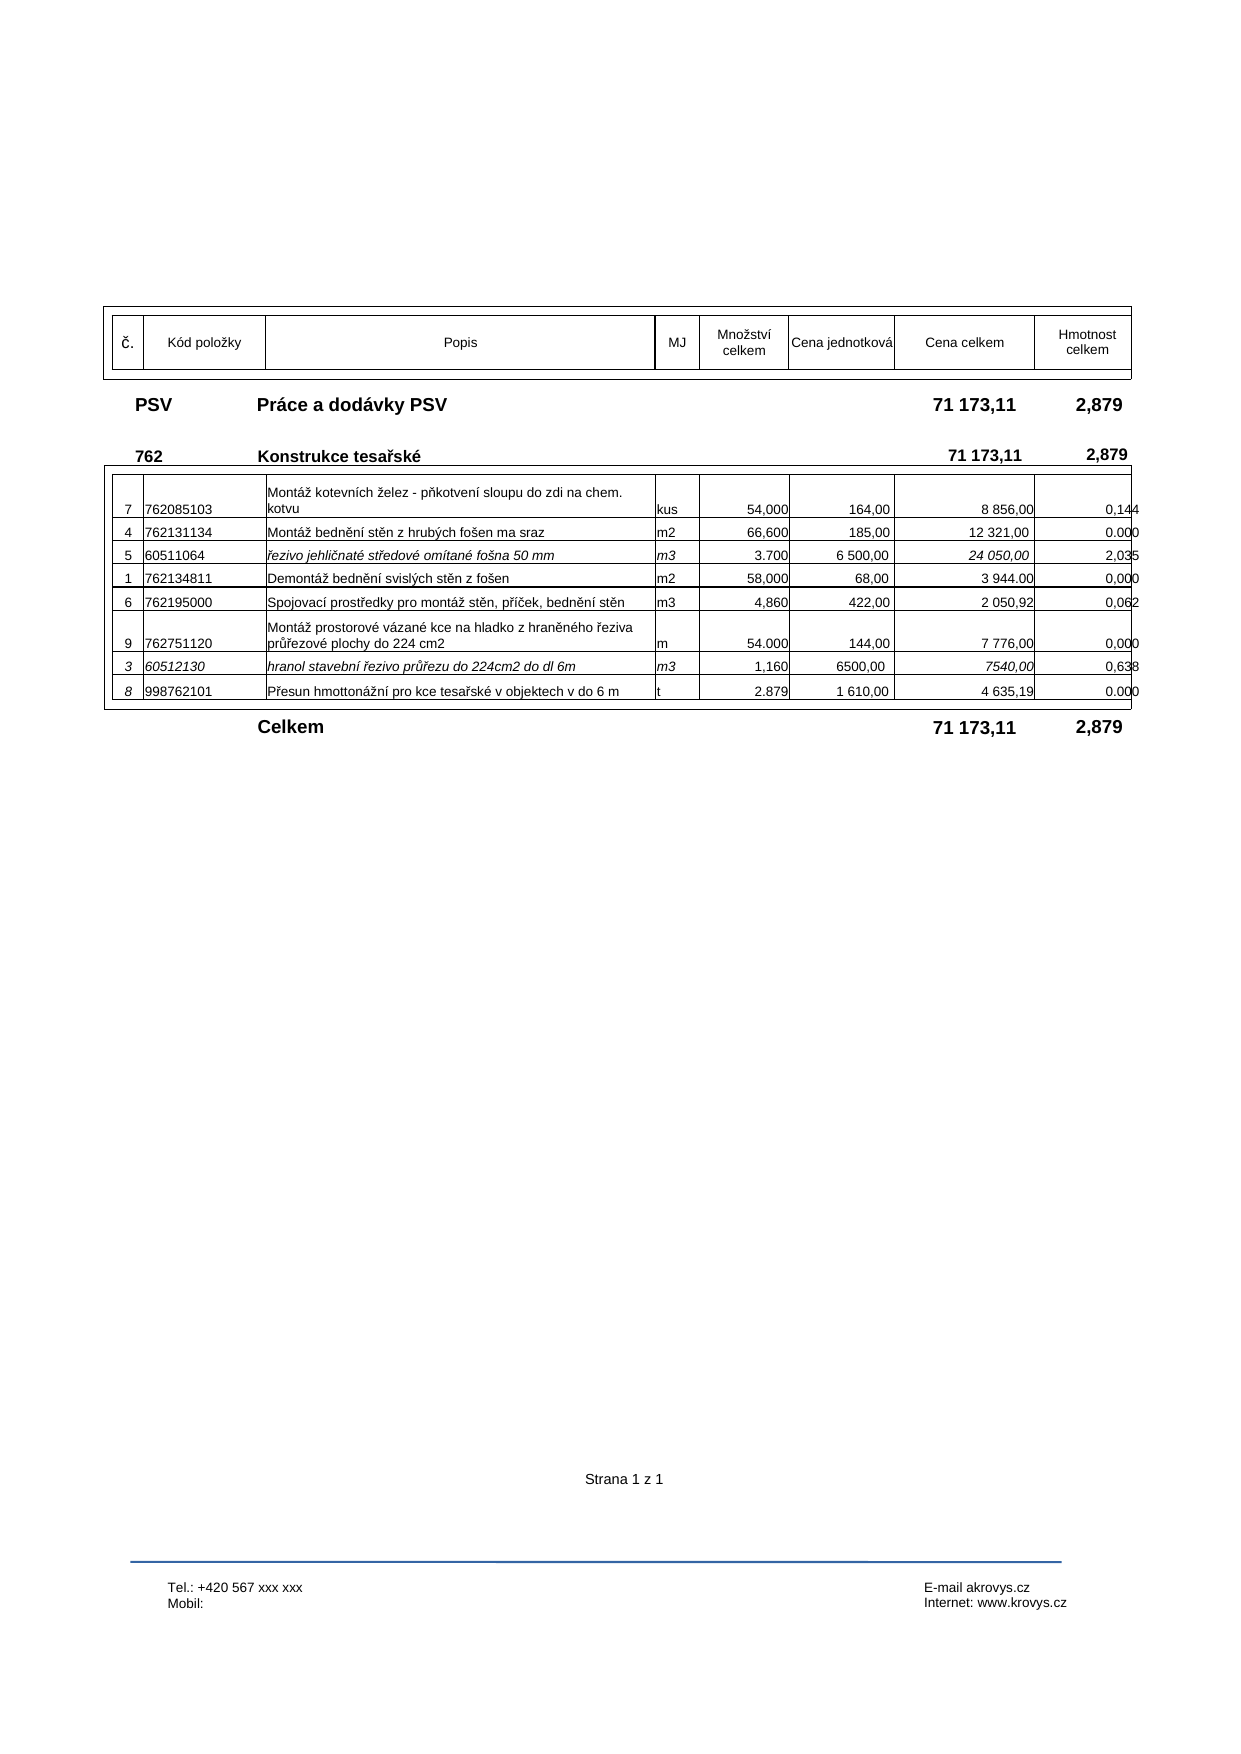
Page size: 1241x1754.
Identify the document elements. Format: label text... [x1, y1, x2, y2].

table_cell 144,00 [790, 611, 894, 651]
table_header Hmotnost celkem [1035, 316, 1131, 369]
table_cell 762131134 [144, 518, 266, 540]
table_cell 54.000 [700, 611, 789, 651]
table_cell m2 [656, 564, 699, 586]
table_cell 24 050,00 [895, 541, 1034, 563]
table_cell 68,00 [790, 564, 894, 586]
table_cell 6500,00 [790, 652, 894, 674]
table_cell 8 [113, 675, 143, 699]
table_cell 762195000 [144, 588, 266, 610]
table_header 54,000 [700, 475, 789, 517]
table_header 0,144 [1035, 475, 1131, 517]
table_cell 58,000 [700, 564, 789, 586]
table_cell m2 [656, 518, 699, 540]
table_cell 0,000 [1035, 564, 1131, 586]
table_cell 4 635,19 [895, 675, 1034, 699]
text PSV Práce a dodávky PSV [135, 394, 462, 416]
table_cell 185,00 [790, 518, 894, 540]
table_cell 0,638 [1035, 652, 1131, 674]
table_header 8 856,00 [895, 475, 1034, 517]
table_cell 6 [113, 588, 143, 610]
table_cell Montáž bednění stěn z hrubých fošen ma sraz [267, 518, 655, 540]
table_cell 66,600 [700, 518, 789, 540]
table_header 7 [113, 475, 143, 517]
text 762 [135, 447, 169, 465]
table_cell 2.879 [700, 675, 789, 699]
table_cell 6 500,00 [790, 541, 894, 563]
table_header Popis [266, 316, 654, 369]
table_cell m [656, 611, 699, 651]
table_header Cena jednotková [789, 316, 894, 369]
table_cell hranol stavební řezivo průřezu do 224cm2 do dl 6m [267, 652, 655, 674]
text 71 173,11 2,879 [933, 393, 1131, 415]
table_cell 3 [113, 652, 143, 674]
table_cell 4,860 [700, 588, 789, 610]
table_cell 3.700 [700, 541, 789, 563]
table_cell Spojovací prostředky pro montáž stěn, příček, bednění stěn [267, 588, 655, 610]
table_cell 2 050,92 [895, 588, 1034, 610]
table_cell 5 [113, 541, 143, 563]
table_cell 422,00 [790, 588, 894, 610]
table_cell t [656, 675, 699, 699]
table_cell 60512130 [144, 652, 266, 674]
table_cell 0.000 [1035, 518, 1131, 540]
table_header č. [113, 316, 143, 369]
text 71 173,11 [946, 446, 1024, 465]
table_cell 2,035 [1035, 541, 1131, 563]
table_cell 60511064 [144, 541, 266, 563]
table_cell m3 [656, 541, 699, 563]
table_header Montáž kotevních želez - pňkotvení sloupu do zdi na chem. kotvu [267, 475, 655, 517]
text Celkem [257, 716, 332, 738]
table_cell 0,062 [1035, 588, 1131, 610]
text Konstrukce tesařské [257, 447, 430, 465]
table_cell 4 [113, 518, 143, 540]
table_header Kód položky [144, 316, 265, 369]
table_cell 1 [113, 564, 143, 586]
table_cell Demontáž bednění svislých stěn z fošen [267, 564, 655, 586]
table_cell 1,160 [700, 652, 789, 674]
table_cell Montáž prostorové vázané kce na hladko z hraněného řeziva průřezové plochy do 224 cm2 [267, 611, 655, 651]
table_cell Přesun hmottonážní pro kce tesařské v objektech v do 6 m [267, 675, 655, 699]
table_cell 0,000 [1035, 611, 1131, 651]
text 2,879 [1076, 716, 1131, 737]
text 2,879 [1083, 445, 1131, 464]
table_header Cena celkem [895, 316, 1034, 369]
table_cell 998762101 [144, 675, 266, 699]
table_cell 0.000 [1035, 675, 1131, 699]
table_cell m3 [656, 588, 699, 610]
table_header kus [656, 475, 699, 517]
table_cell 762134811 [144, 564, 266, 586]
table_cell 12 321,00 [895, 518, 1034, 540]
text 71 173,11 [933, 717, 1024, 738]
table_header 164,00 [790, 475, 894, 517]
table_cell 7 776,00 [895, 611, 1034, 651]
table_cell 9 [113, 611, 143, 651]
table_cell m3 [656, 652, 699, 674]
table_cell řezivo jehličnaté středové omítané fošna 50 mm [267, 541, 655, 563]
text Strana 1 z 1 [585, 1470, 670, 1487]
table_header MJ [656, 316, 699, 369]
table_cell 762751120 [144, 611, 266, 651]
table_cell 7540,00 [895, 652, 1034, 674]
table_header Množství celkem [700, 316, 788, 369]
table_cell 1 610,00 [790, 675, 894, 699]
table_cell 3 944.00 [895, 564, 1034, 586]
table_header 762085103 [144, 475, 266, 517]
